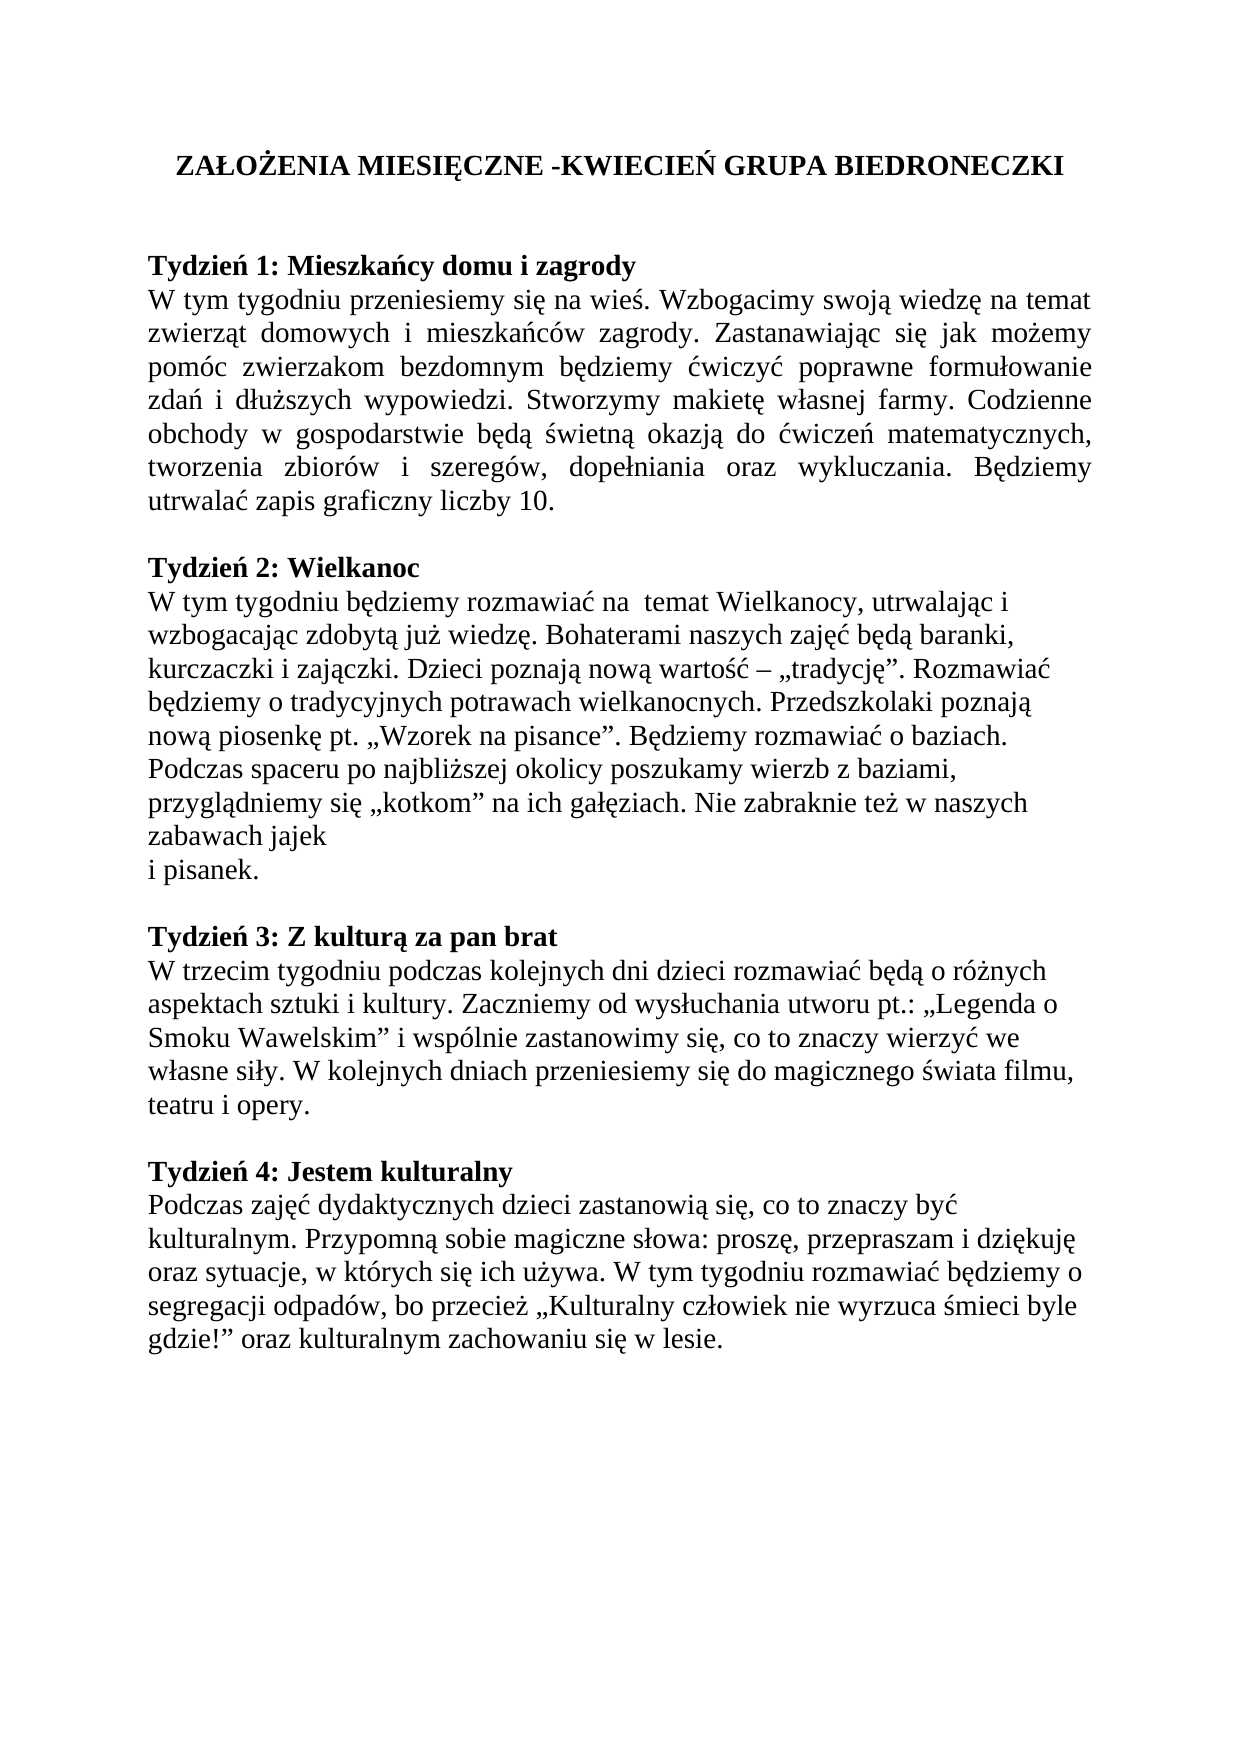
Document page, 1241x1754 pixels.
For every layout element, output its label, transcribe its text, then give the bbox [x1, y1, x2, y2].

text W trzecim tygodniu podczas kolejnych dni dzieci rozmawiać będą o różnych aspektach sztuki i kultury. Zaczniemy od wysłuchania utworu pt.: „Legenda o Smoku Wawelskim” i wspólnie zastanowimy się, co to znaczy wierzyć we własne siły. W kolejnych dniach przeniesiemy się do magicznego świata filmu, teatru i opery. [148, 953, 1093, 1120]
text ZAŁOŻENIA MIESIĘCZNE -KWIECIEŃ GRUPA BIEDRONECZKI [148, 148, 1093, 181]
text W tym tygodniu będziemy rozmawiać na temat Wielkanocy, utrwalając i wzbogacając zdobytą już wiedzę. Bohaterami naszych zajęć będą baranki, kurczaczki i zajączki. Dzieci poznają nową wartość – „tradycję”. Rozmawiać będziemy o tradycyjnych potrawach wielkanocnych. Przedszkolaki poznają nową piosenkę pt. „Wzorek na pisance”. Będziemy rozmawiać o baziach. Podczas spaceru po najbliższej okolicy poszukamy wierzb z baziami, przyglądniemy się „kotkom” na ich gałęziach. Nie zabraknie też w naszych zabawach jajek [148, 584, 1093, 852]
text W tym tygodniu przeniesiemy się na wieś. Wzbogacimy swoją wiedzę na temat zwierząt domowych i mieszkańców zagrody. Zastanawiając się jak możemy pomóc zwierzakom bezdomnym będziemy ćwiczyć poprawne formułowanie zdań i dłuższych wypowiedzi. Stworzymy makietę własnej farmy. Codzienne obchody w gospodarstwie będą świetną okazją do ćwiczeń matematycznych, tworzenia zbiorów i szeregów, dopełniania oraz wykluczania. Będziemy utrwalać zapis graficzny liczby 10. [148, 282, 1093, 517]
text Tydzień 2: Wielkanoc [148, 550, 1093, 584]
text Tydzień 1: Mieszkańcy domu i zagrody [148, 248, 1093, 282]
text Tydzień 3: Z kulturą za pan brat [148, 919, 1093, 953]
text i pisanek. [148, 852, 1093, 886]
text Tydzień 4: Jestem kulturalny [148, 1154, 1093, 1187]
text Podczas zajęć dydaktycznych dzieci zastanowią się, co to znaczy być kulturalnym. Przypomną sobie magiczne słowa: proszę, przepraszam i dziękuję oraz sytuacje, w których się ich używa. W tym tygodniu rozmawiać będziemy o segregacji odpadów, bo przecież „Kulturalny człowiek nie wyrzuca śmieci byle gdzie!” oraz kulturalnym zachowaniu się w lesie. [148, 1187, 1093, 1355]
